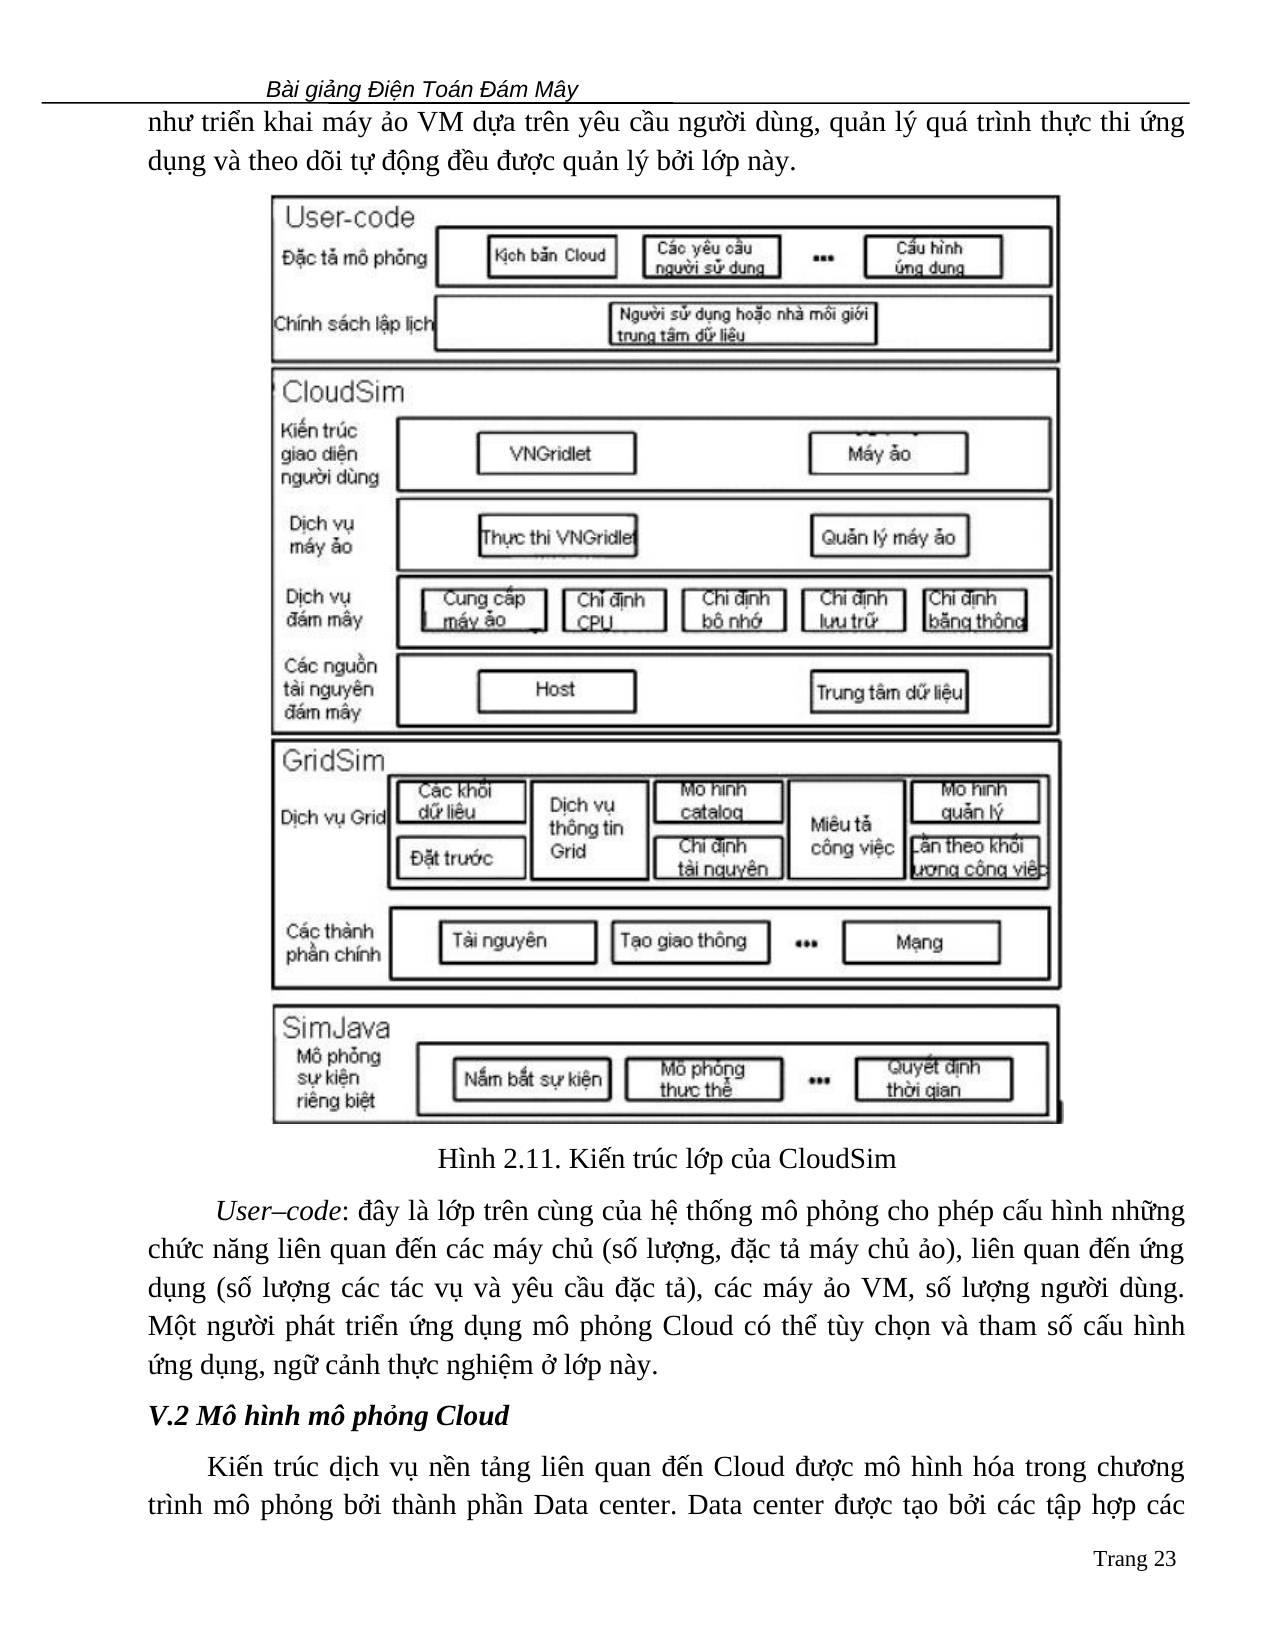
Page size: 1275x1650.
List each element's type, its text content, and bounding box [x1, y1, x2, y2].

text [148, 1449, 1186, 1521]
subtitle V.2 Mô hình mô phỏng Cloud [148, 1398, 1186, 1431]
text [148, 104, 1186, 177]
picture [270, 194, 1064, 1124]
text Hình 2.11. Kiến trúc lớp của CloudSim [148, 1142, 1186, 1175]
text User–code: đây là lớp trên cùng của hệ thống mô phỏng cho phép cấu hình những chức năng liên quan đến các máy chủ (số lượng, đặc tả máy chủ ảo), liên quan đến ứng dụng (số lượng các tác vụ và yêu cầu đặc tả), các máy ảo VM, số lượng người dùng. Một người phát triển ứng dụng mô phỏng Cloud có thể tùy chọn và tham số cấu hình ứng dụng, ngữ cảnh thực nghiệm ở lớp này. [148, 1193, 1186, 1380]
